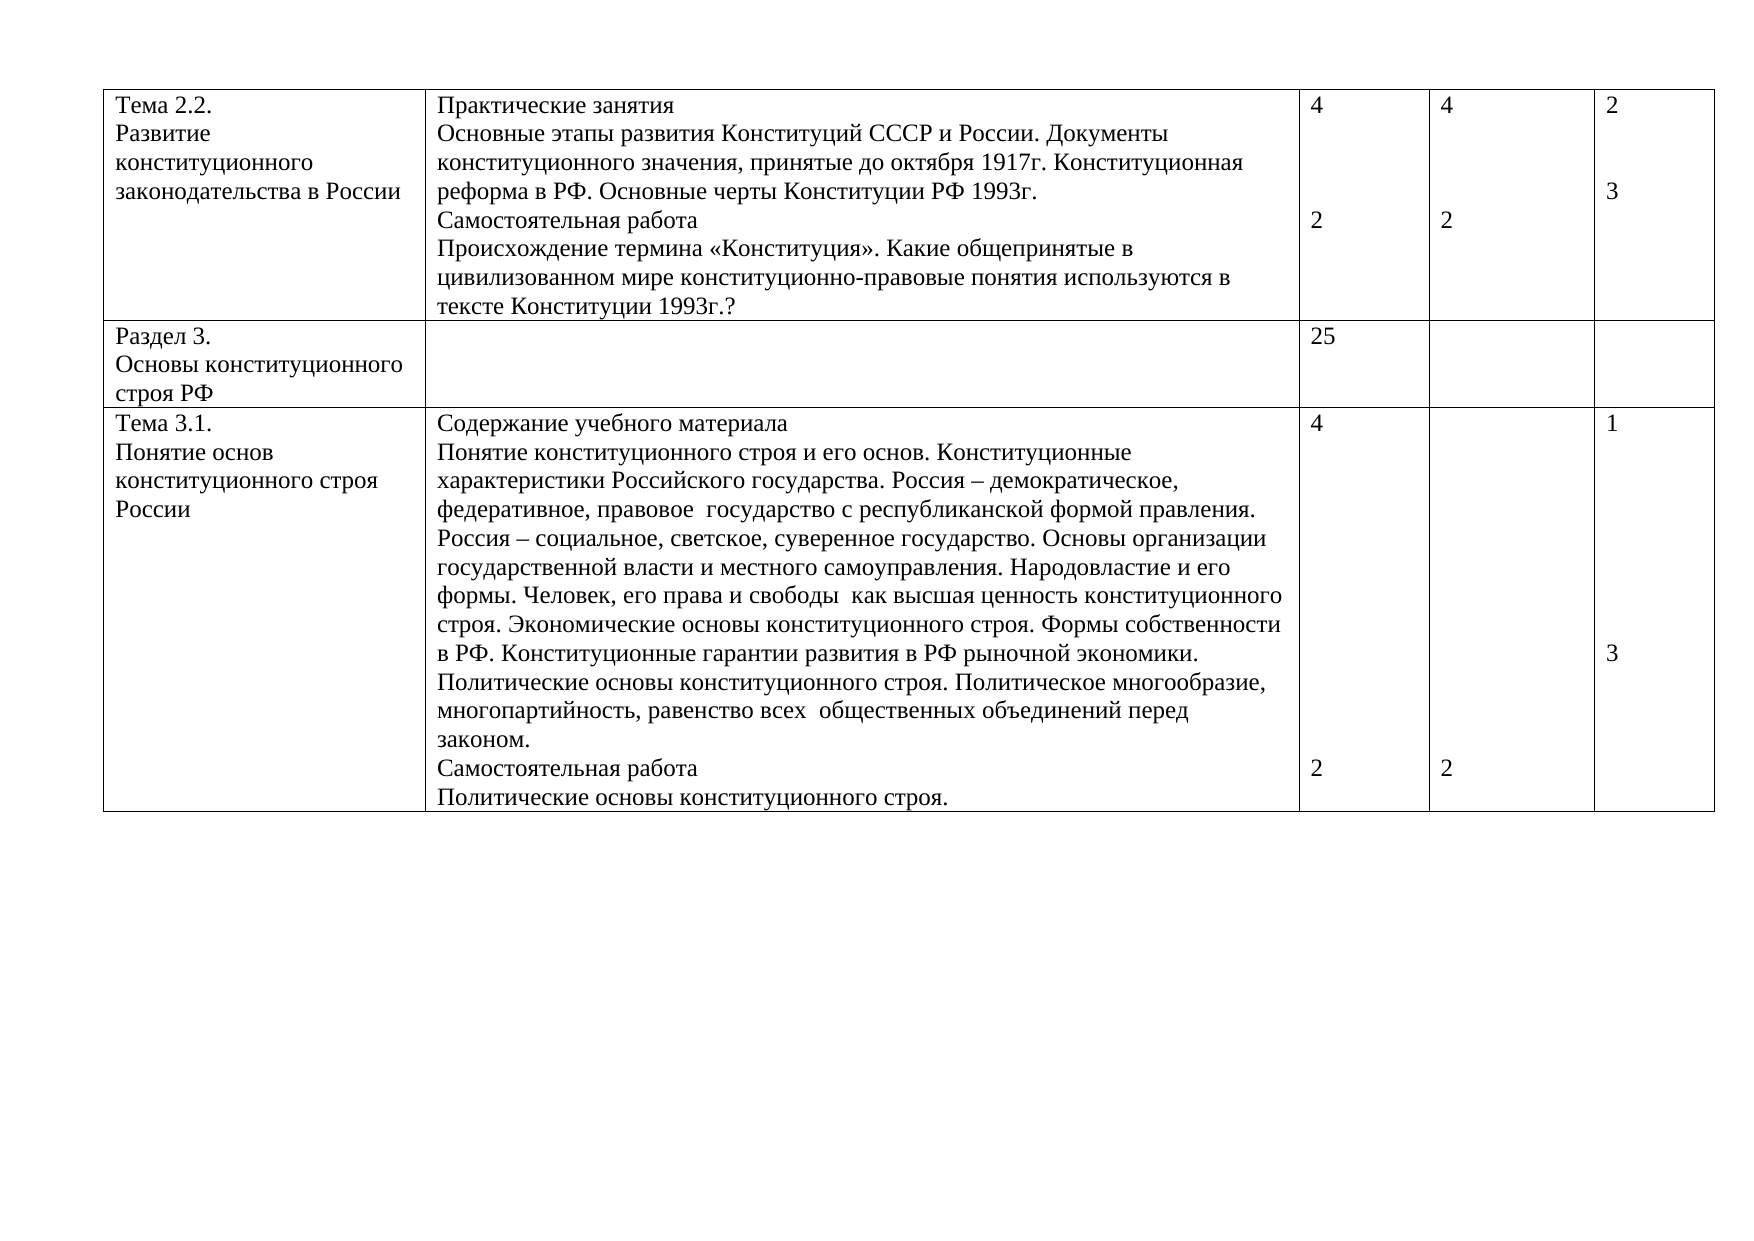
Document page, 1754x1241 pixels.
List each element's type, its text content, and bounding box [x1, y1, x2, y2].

table_cell 25 [1300, 321, 1429, 407]
table_cell 4 2 [1430, 90, 1594, 320]
table_cell 2 [1430, 408, 1594, 811]
table_cell [426, 321, 1299, 407]
table_cell [1430, 321, 1594, 407]
table_cell 4 2 [1300, 408, 1429, 811]
table_cell Содержание учебного материала Понятие конституционного строя и его основ. Конституционные характеристики Российского государства. Россия – демократическое, федеративное, правовое государство с республиканской формой правления. Россия – социальное, светское, суверенное государство. Основы организации государственной власти и местного самоуправления. Народовластие и его формы. Человек, его права и свободы как высшая ценность конституционного строя. Экономические основы конституционного строя. Формы собственности в РФ. Конституционные гарантии развития в РФ рыночной экономики. Политические основы конституционного строя. Политическое многообразие, многопартийность, равенство всех общественных объединений перед законом. Самостоятельная работа Политические основы конституционного строя. [426, 408, 1299, 811]
table_cell 4 2 [1300, 90, 1429, 320]
table_cell Раздел 3. Основы конституционного строя РФ [104, 321, 425, 407]
table_cell Тема 3.1. Понятие основ конституционного строя России [104, 408, 425, 811]
table_cell Практические занятия Основные этапы развития Конституций СССР и России. Документы конституционного значения, принятые до октября 1917г. Конституционная реформа в РФ. Основные черты Конституции РФ 1993г. Самостоятельная работа Происхождение термина «Конституция». Какие общепринятые в цивилизованном мире конституционно-правовые понятия используются в тексте Конституции 1993г.? [426, 90, 1299, 320]
table_cell [1595, 321, 1714, 407]
table_cell Тема 2.2. Развитие конституционного законодательства в России [104, 90, 425, 320]
table_cell 2 3 [1595, 90, 1714, 320]
table_cell 1 3 [1595, 408, 1714, 811]
